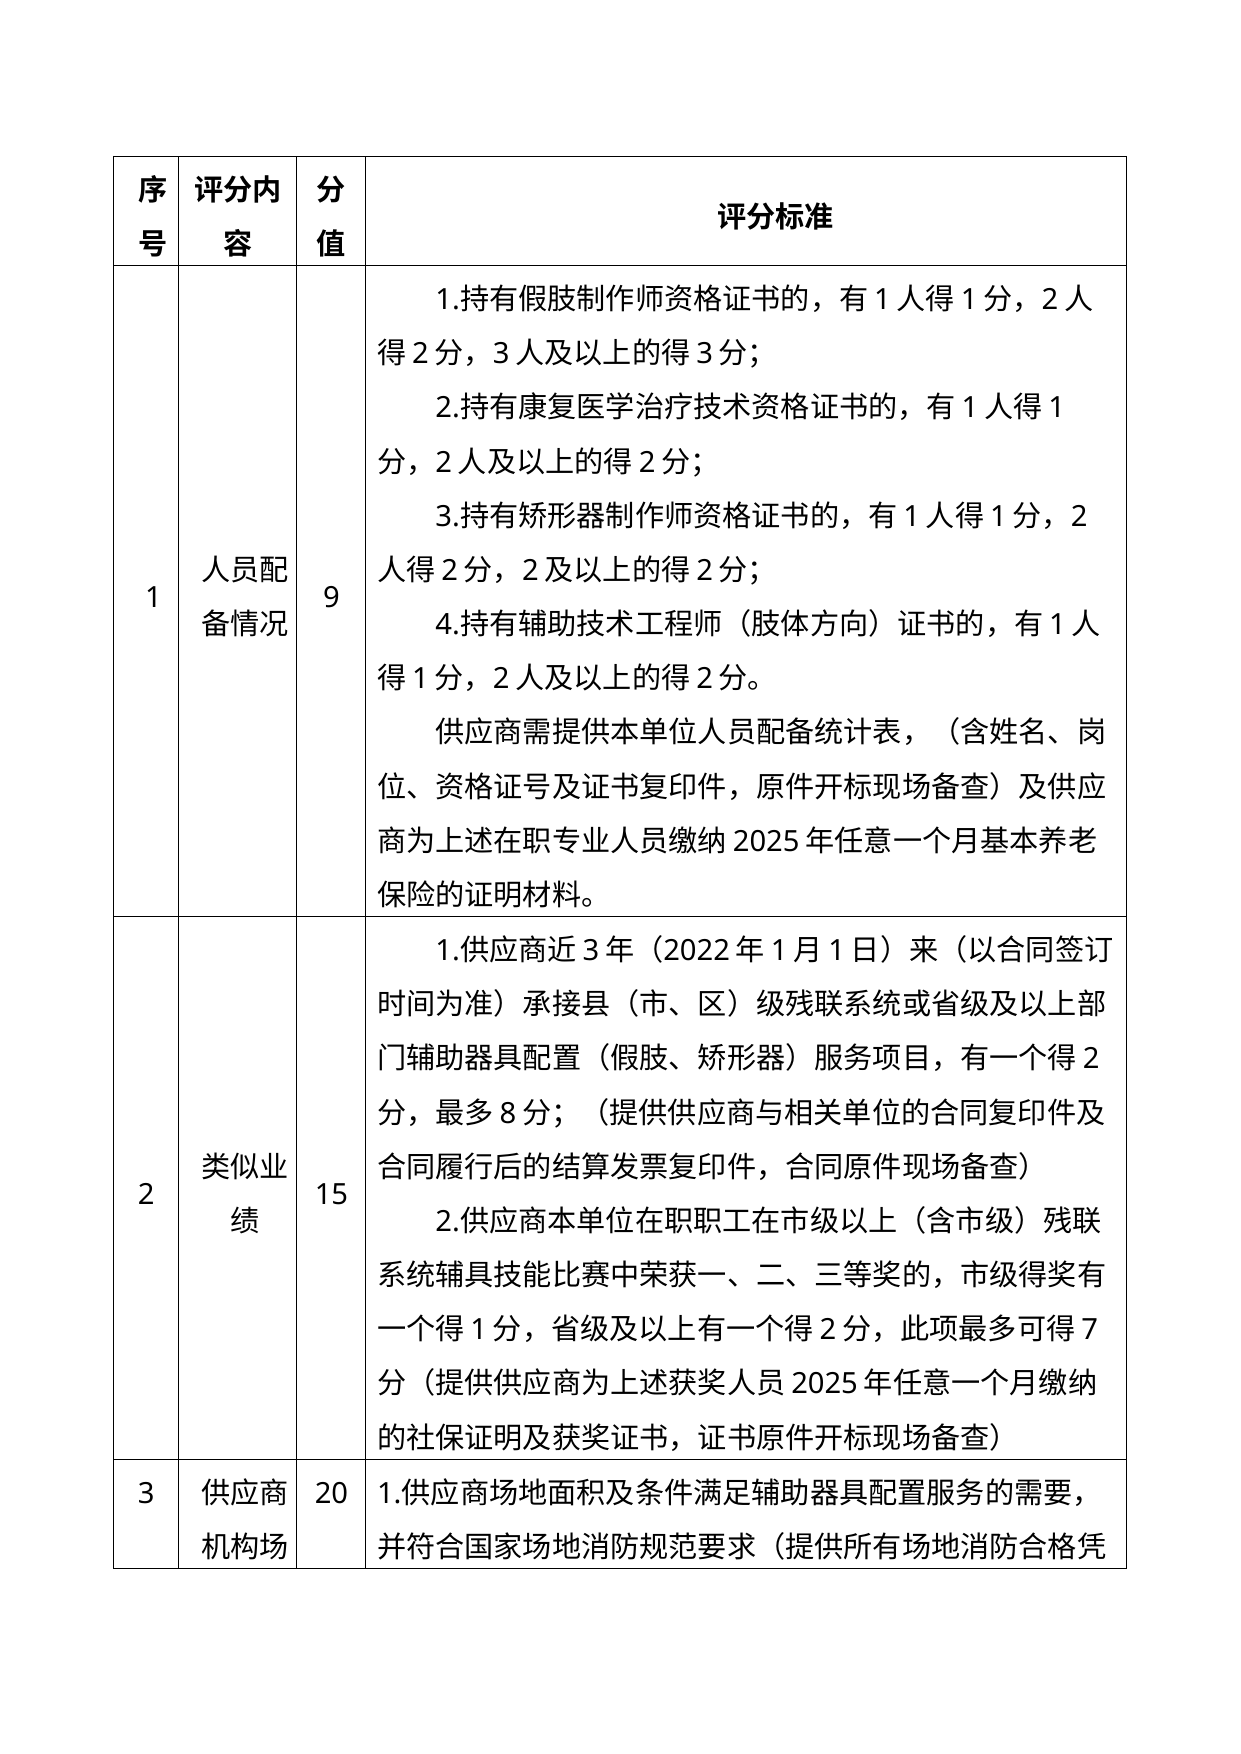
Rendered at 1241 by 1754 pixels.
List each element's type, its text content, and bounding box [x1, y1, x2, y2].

table_cell 9 [297, 266, 365, 916]
table_cell 供应商机构场所设置情况 [179, 1460, 296, 1568]
table_header 序号 [114, 157, 178, 265]
table_cell 2 [114, 917, 178, 1459]
table_cell 人员配备情况 [179, 266, 296, 916]
table_cell 1.供应商近3年（2022年1月1日）来（以合同签订时间为准）承接县（市、区）级残联系统或省级及以上部门辅助器具配置（假肢、矫形器）服务项目，有一个得2分，最多8分；（提供供应商与相关单位的合同复印件及合同履行后的结算发票复印件，合同原件现场备查） 2.供应商本单位在职职工在市级以上（含市级）残联系统辅具技能比赛中荣获一、二、三等奖的，市级得奖有一个得1分，省级及以上有一个得2分，此项最多可得7分（提供供应商为上述获奖人员2025年任意一个月缴纳的社保证明及获奖证书，证书原件开标现场备查） [366, 917, 1126, 1459]
table_header 评分内容 [179, 157, 296, 265]
table_cell 类似业绩 [179, 917, 296, 1459]
table_cell 15 [297, 917, 365, 1459]
table_cell 20 [297, 1460, 365, 1568]
table_cell 1.持有假肢制作师资格证书的，有1人得1分，2人得2分，3人及以上的得3分； 2.持有康复医学治疗技术资格证书的，有1人得1分，2人及以上的得2分； 3.持有矫形器制作师资格证书的，有1人得1分，2人得2分，2及以上的得2分； 4.持有辅助技术工程师（肢体方向）证书的，有1人得1分，2人及以上的得2分。 供应商需提供本单位人员配备统计表，（含姓名、岗位、资格证号及证书复印件，原件开标现场备查）及供应商为上述在职专业人员缴纳2025年任意一个月基本养老保险的证明材料。 [366, 266, 1126, 916]
table_header 评分标准 [366, 157, 1126, 265]
table_cell 3 [114, 1460, 178, 1568]
table_header 分值 [297, 157, 365, 265]
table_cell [366, 1460, 1126, 1568]
table_cell 1 [114, 266, 178, 916]
